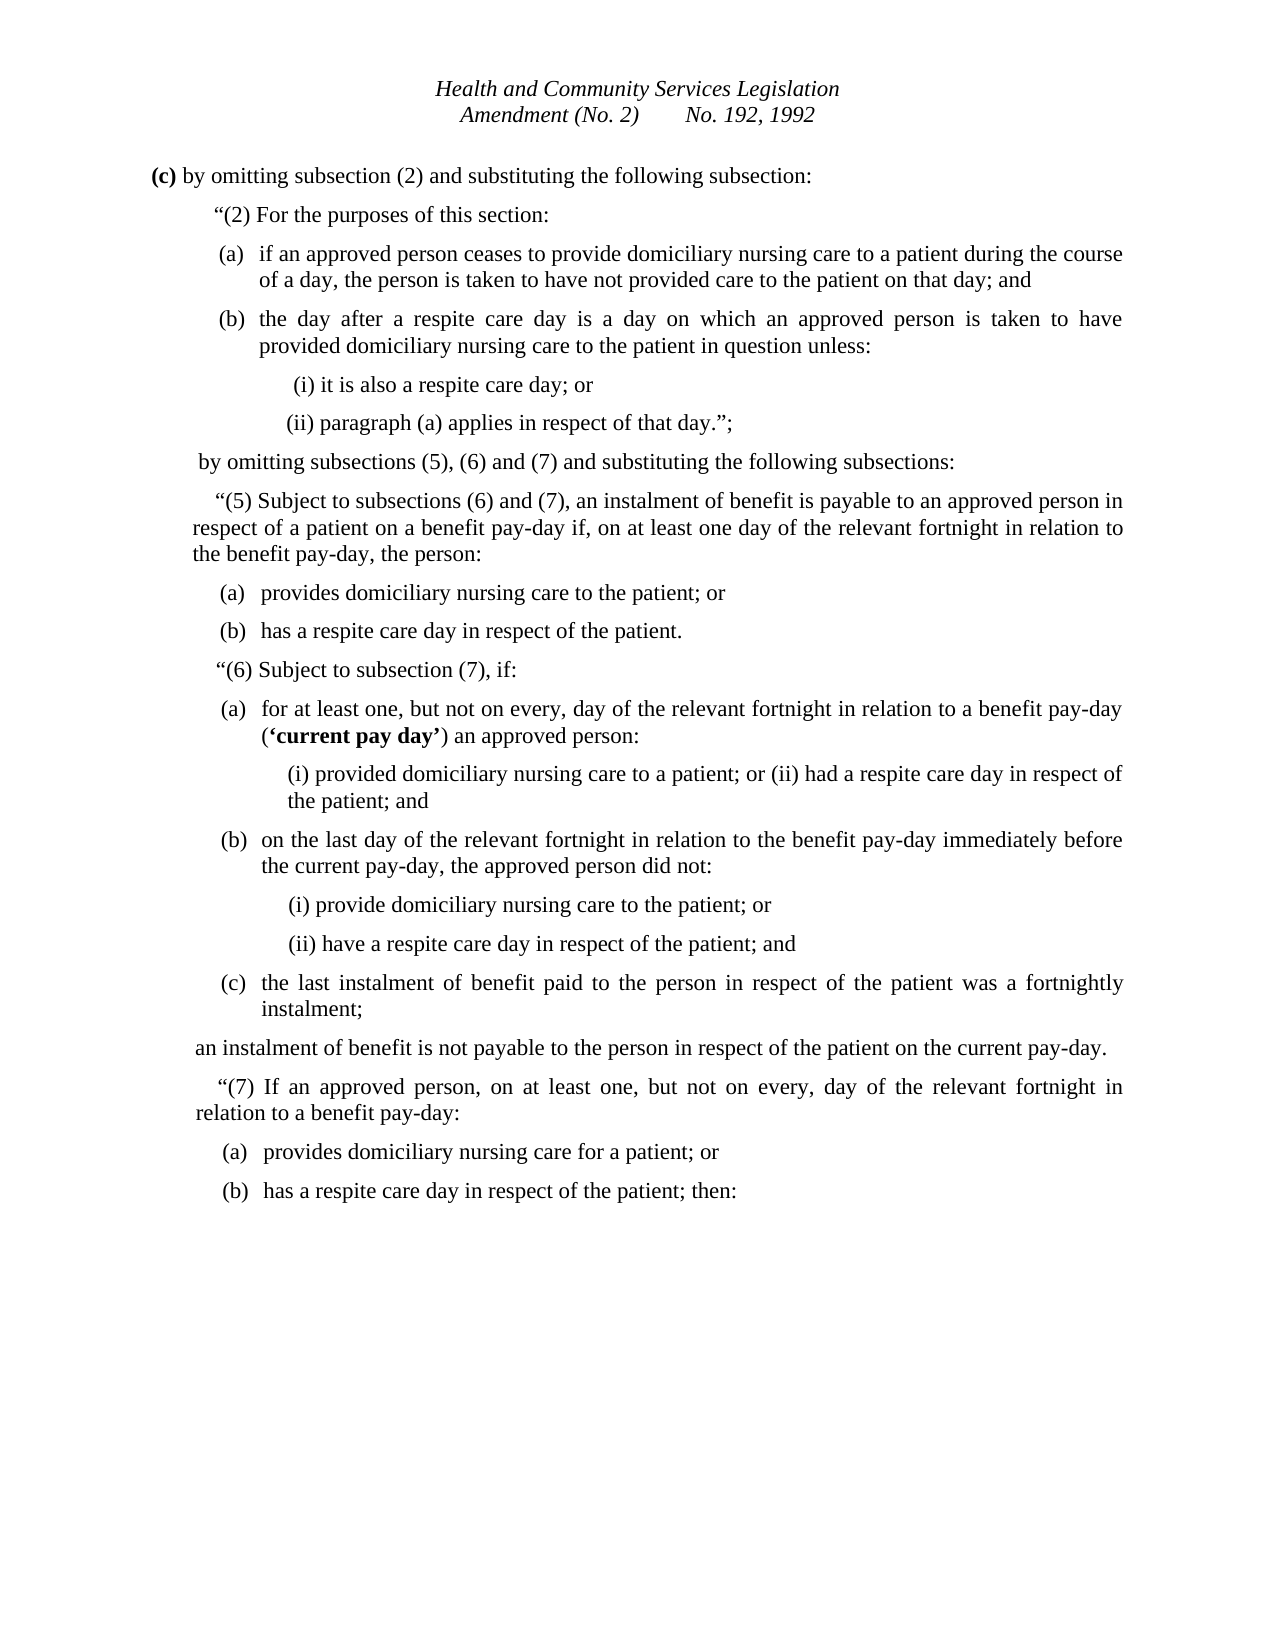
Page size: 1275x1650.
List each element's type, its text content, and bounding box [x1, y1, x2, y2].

text (i) provide domiciliary nursing care to the patient; or [288, 891, 1125, 917]
list provides domiciliary nursing care for a patient; or [222, 1138, 1125, 1164]
list has a respite care day in respect of the patient. [219, 618, 1125, 644]
text “(6) Subject to subsection (7), if: [216, 656, 1125, 683]
text (b) on the last day of the relevant fortnight in relation to the benefit pay-day immediately before the current pay-day, the approved person did not: [221, 826, 1125, 878]
text “(2) For the purposes of this section: [213, 201, 1125, 228]
text (c) the last instalment of benefit paid to the person in respect of the patient was a fortnightly instalment; [221, 969, 1125, 1021]
list provides domiciliary nursing care to the patient; or [219, 579, 1125, 605]
list has a respite care day in respect of the patient; then: [196, 1177, 1125, 1203]
list the day after a respite care day is a day on which an approved person is taken to have provided domiciliary nursing care to the patient in question unless: [218, 305, 1125, 358]
text (ii) paragraph (a) applies in respect of that day.”; [286, 409, 1125, 436]
text by omitting subsections (5), (6) and (7) and substituting the following subsections: [192, 448, 1125, 475]
text an instalment of benefit is not payable to the person in respect of the patient on the current pay-day. [195, 1034, 1125, 1060]
text “(5) Subject to subsections (6) and (7), an instalment of benefit is payable to an approved person in respect of a patient on a benefit pay-day if, on at least one day of the relevant fortnight in relation to the benefit pay-day, the person: [192, 487, 1125, 566]
text (i) provided domiciliary nursing care to a patient; or (ii) had a respite care day in respect of the patient; and [287, 761, 1125, 813]
text (a) for at least one, but not on every, day of the relevant fortnight in relation to a benefit pay-day (‘current pay day’) an approved person: [221, 695, 1125, 748]
text (ii) have a respite care day in respect of the patient; and [288, 930, 1125, 956]
text (c) by omitting subsection (2) and substituting the following subsection: [151, 162, 1125, 189]
list if an approved person ceases to provide domiciliary nursing care to a patient during the course of a day, the person is taken to have not provided care to the patient on that day; and [218, 240, 1125, 293]
text (i) it is also a respite care day; or [293, 371, 1125, 397]
text “(7) If an approved person, on at least one, but not on every, day of the relevant fortnight in relation to a benefit pay-day: [196, 1073, 1125, 1125]
